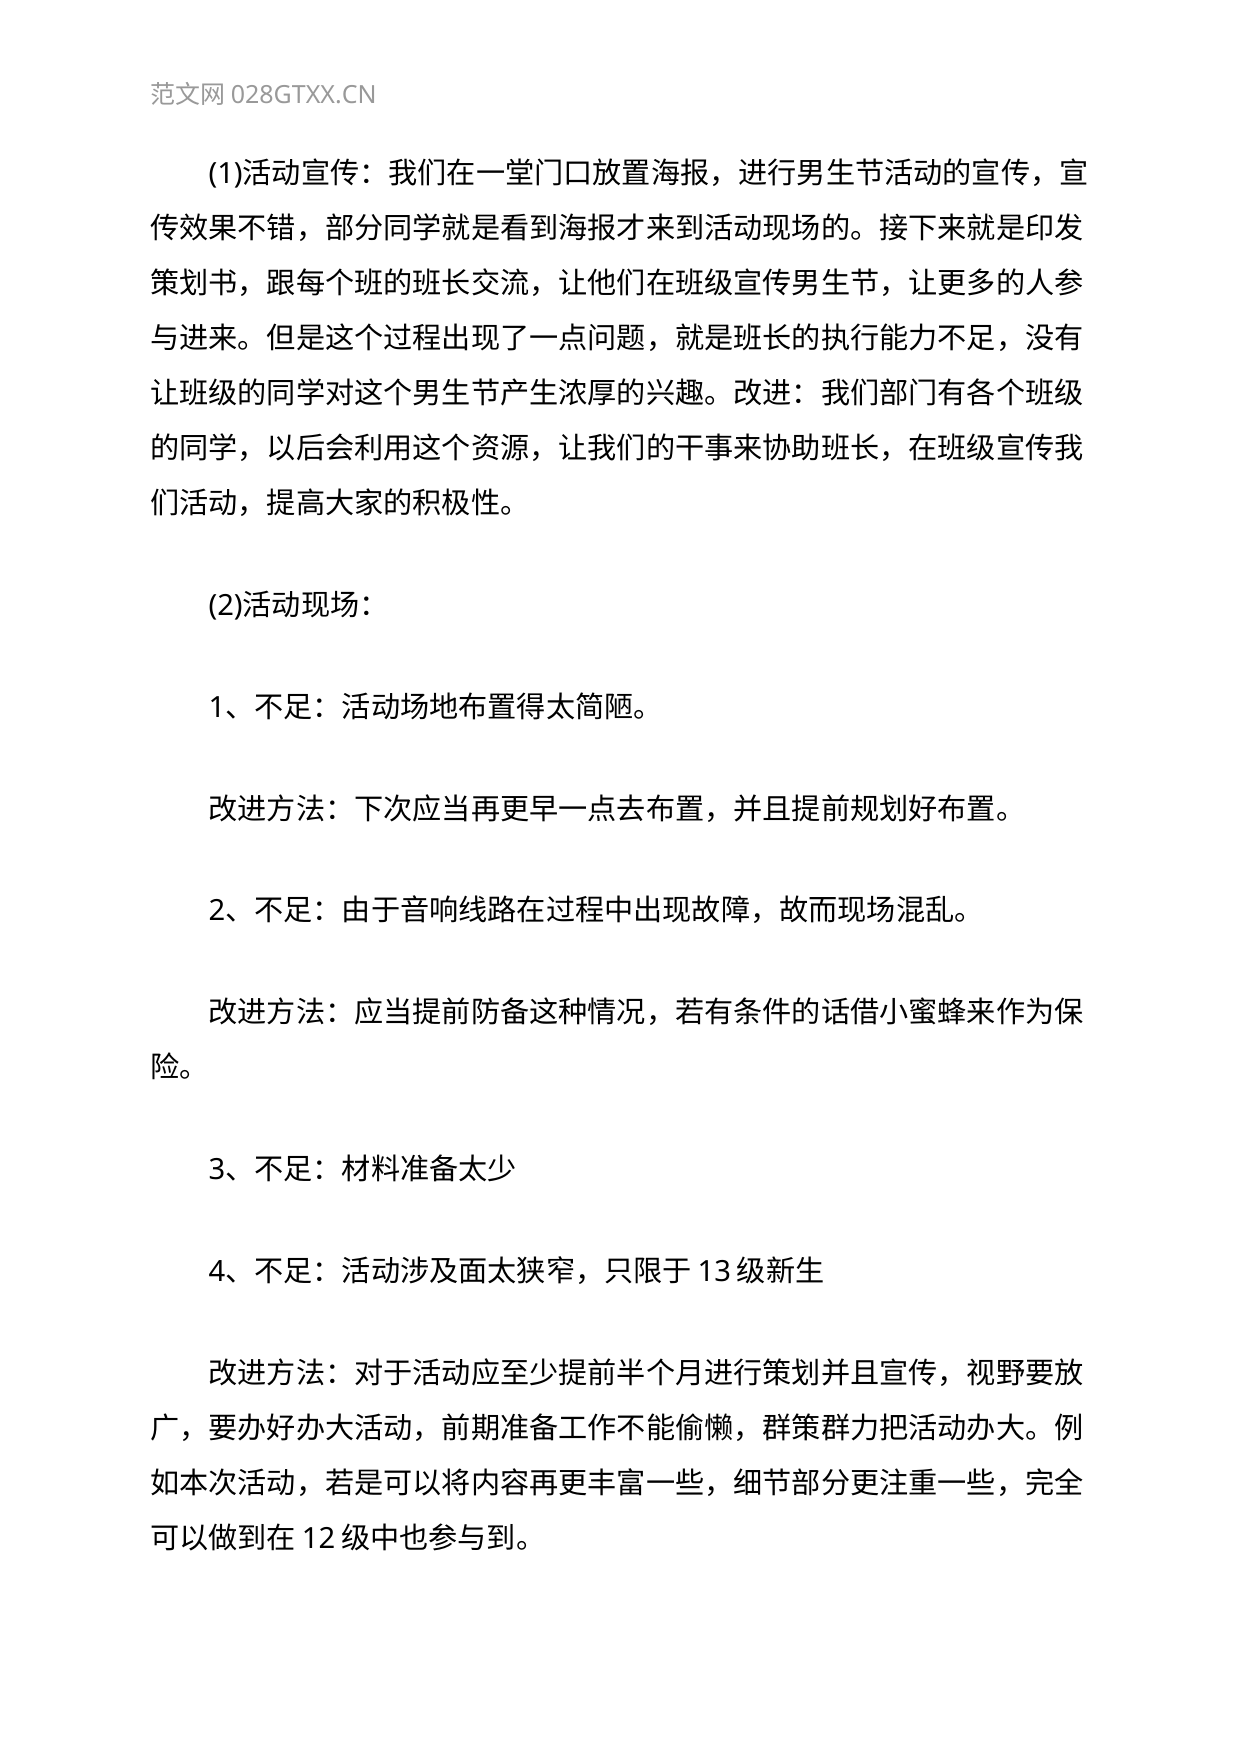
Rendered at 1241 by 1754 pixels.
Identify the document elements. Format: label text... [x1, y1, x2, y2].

text 改进方法：应当提前防备这种情况，若有条件的话借小蜜蜂来作为保险。 [150, 989, 1090, 1086]
text 改进方法：对于活动应至少提前半个月进行策划并且宣传，视野要放广，要办好办大活动，前期准备工作不能偷懒，群策群力把活动办大。例如本次活动，若是可以将内容再更丰富一些，细节部分更注重一些，完全可以做到在12级中也参与到。 [150, 1349, 1090, 1557]
text 改进方法：下次应当再更早一点去布置，并且提前规划好布置。 [150, 785, 1090, 827]
text 4、不足：活动涉及面太狭窄，只限于13级新生 [150, 1248, 1090, 1290]
text (2)活动现场： [150, 581, 1090, 624]
text 3、不足：材料准备太少 [150, 1146, 1090, 1188]
text 1、不足：活动场地布置得太简陋。 [150, 683, 1090, 726]
text (1)活动宣传：我们在一堂门口放置海报，进行男生节活动的宣传，宣传效果不错，部分同学就是看到海报才来到活动现场的。接下来就是印发策划书，跟每个班的班长交流，让他们在班级宣传男生节，让更多的人参与进来。但是这个过程出现了一点问题，就是班长的执行能力不足，没有让班级的同学对这个男生节产生浓厚的兴趣。改进：我们部门有各个班级的同学，以后会利用这个资源，让我们的干事来协助班长，在班级宣传我们活动，提高大家的积极性。 [150, 150, 1090, 522]
text 2、不足：由于音响线路在过程中出现故障，故而现场混乱。 [150, 887, 1090, 929]
